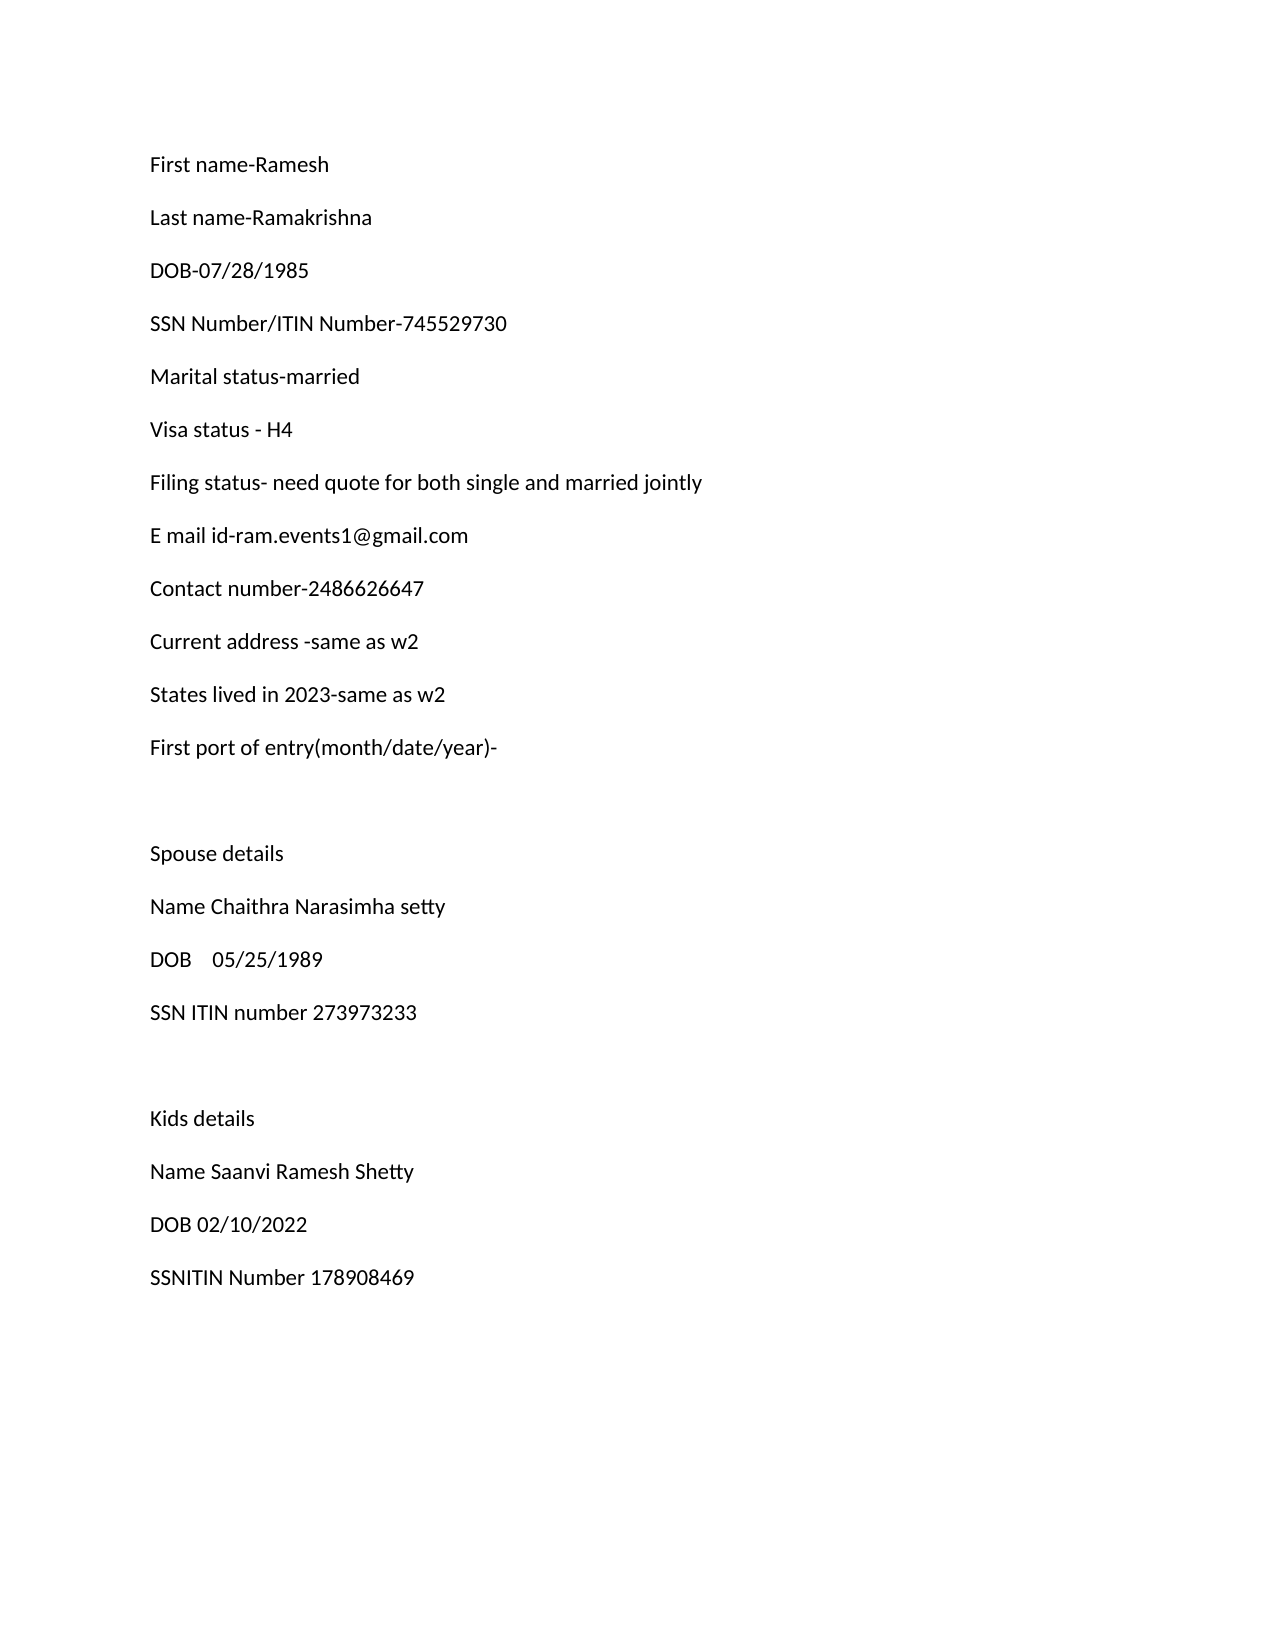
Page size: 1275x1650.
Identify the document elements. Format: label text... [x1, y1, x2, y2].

text SSN ITIN number 273973233 [150, 998, 1125, 1026]
text Current address -same as w2 [150, 627, 1125, 655]
text E mail id-ram.events1@gmail.com [150, 521, 1125, 549]
text Spouse details [150, 839, 1125, 867]
text DOB 05/25/1989 [150, 945, 1125, 973]
text SSNITIN Number 178908469 [150, 1263, 1125, 1291]
text Name Saanvi Ramesh Shetty [150, 1157, 1125, 1185]
text Filing status- need quote for both single and married jointly [150, 468, 1125, 496]
text SSN Number/ITIN Number-745529730 [150, 309, 1125, 337]
text Kids details [150, 1104, 1125, 1132]
text Visa status - H4 [150, 415, 1125, 443]
text DOB-07/28/1985 [150, 256, 1125, 284]
text Marital status-married [150, 362, 1125, 390]
text Name Chaithra Narasimha setty [150, 892, 1125, 920]
text First name-Ramesh [150, 150, 1125, 178]
text Contact number-2486626647 [150, 574, 1125, 602]
text Last name-Ramakrishna [150, 203, 1125, 231]
text DOB 02/10/2022 [150, 1210, 1125, 1238]
text States lived in 2023-same as w2 [150, 680, 1125, 708]
text First port of entry(month/date/year)- [150, 733, 1125, 761]
